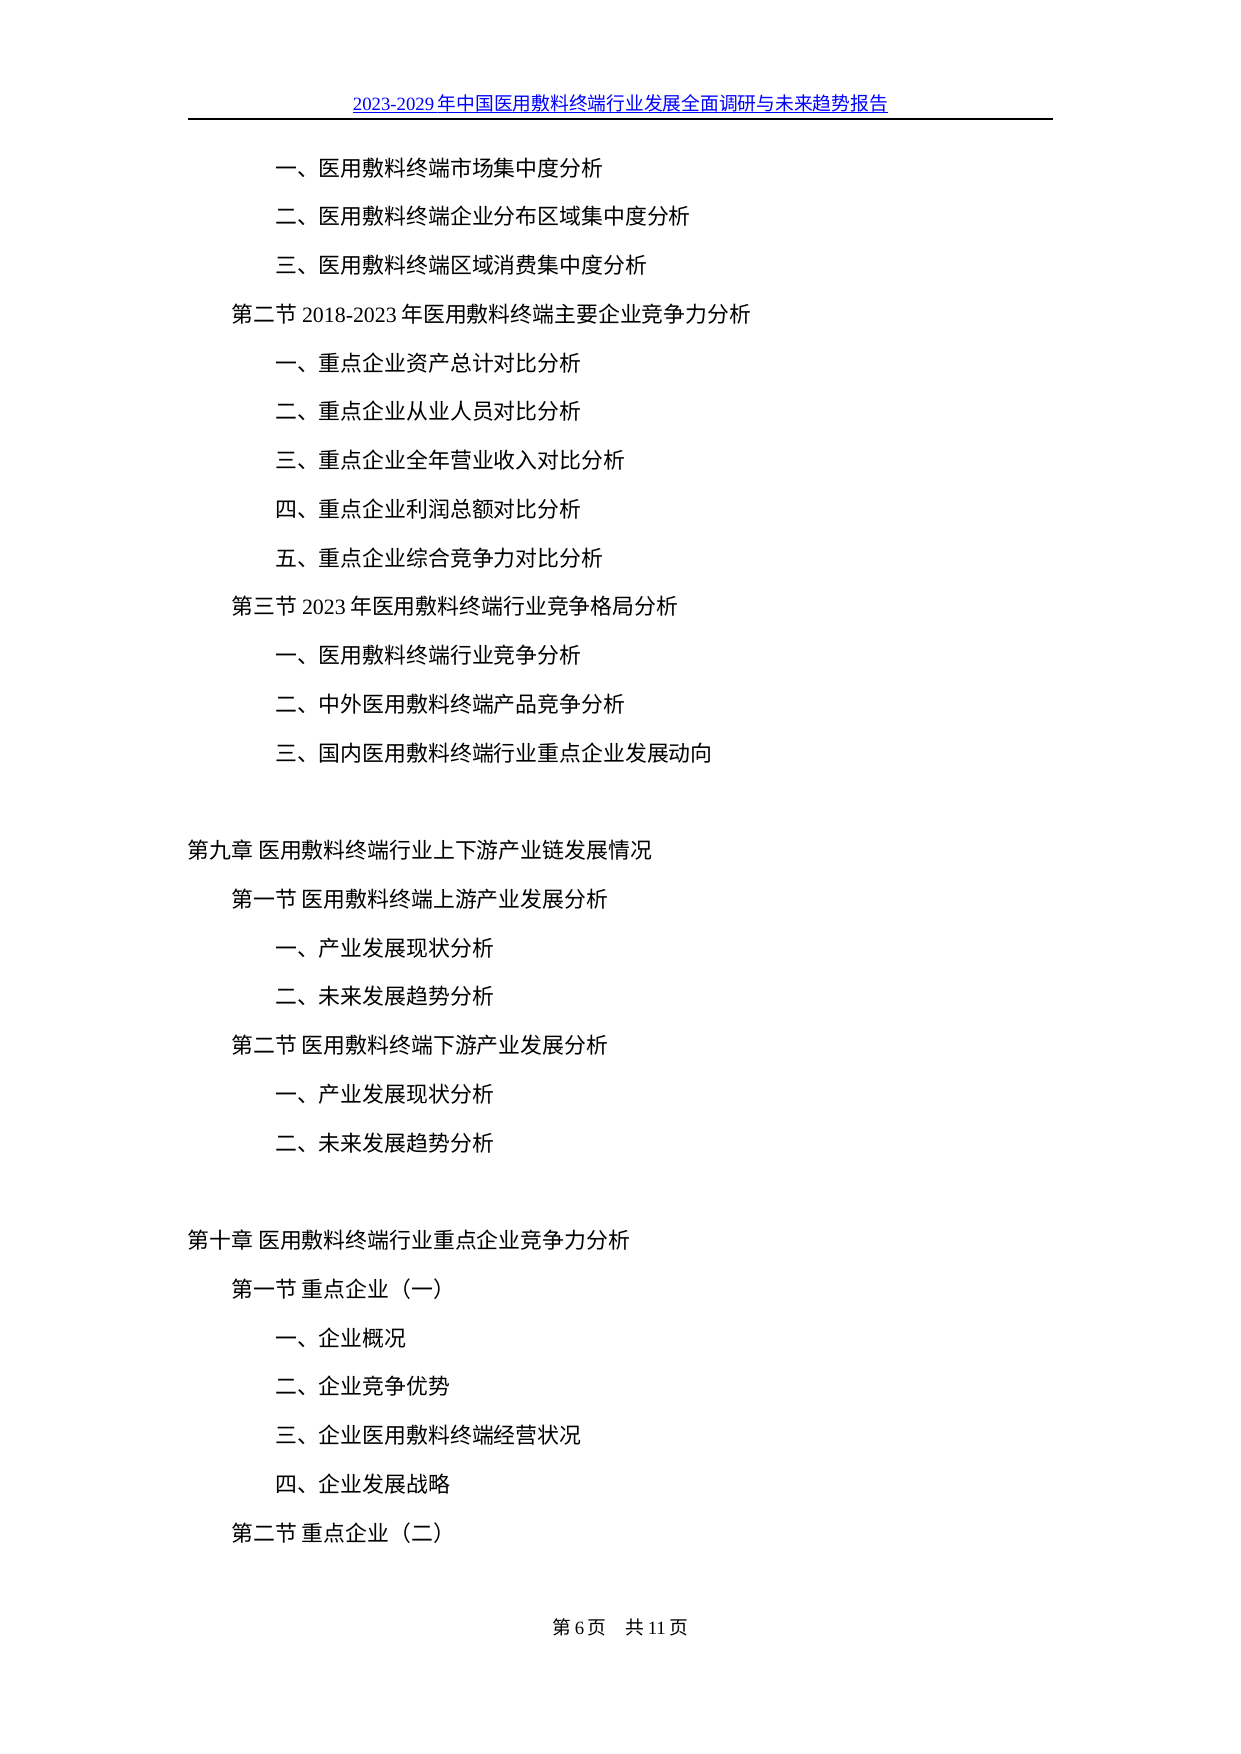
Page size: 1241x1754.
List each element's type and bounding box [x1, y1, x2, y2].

text [187, 150, 1053, 1548]
